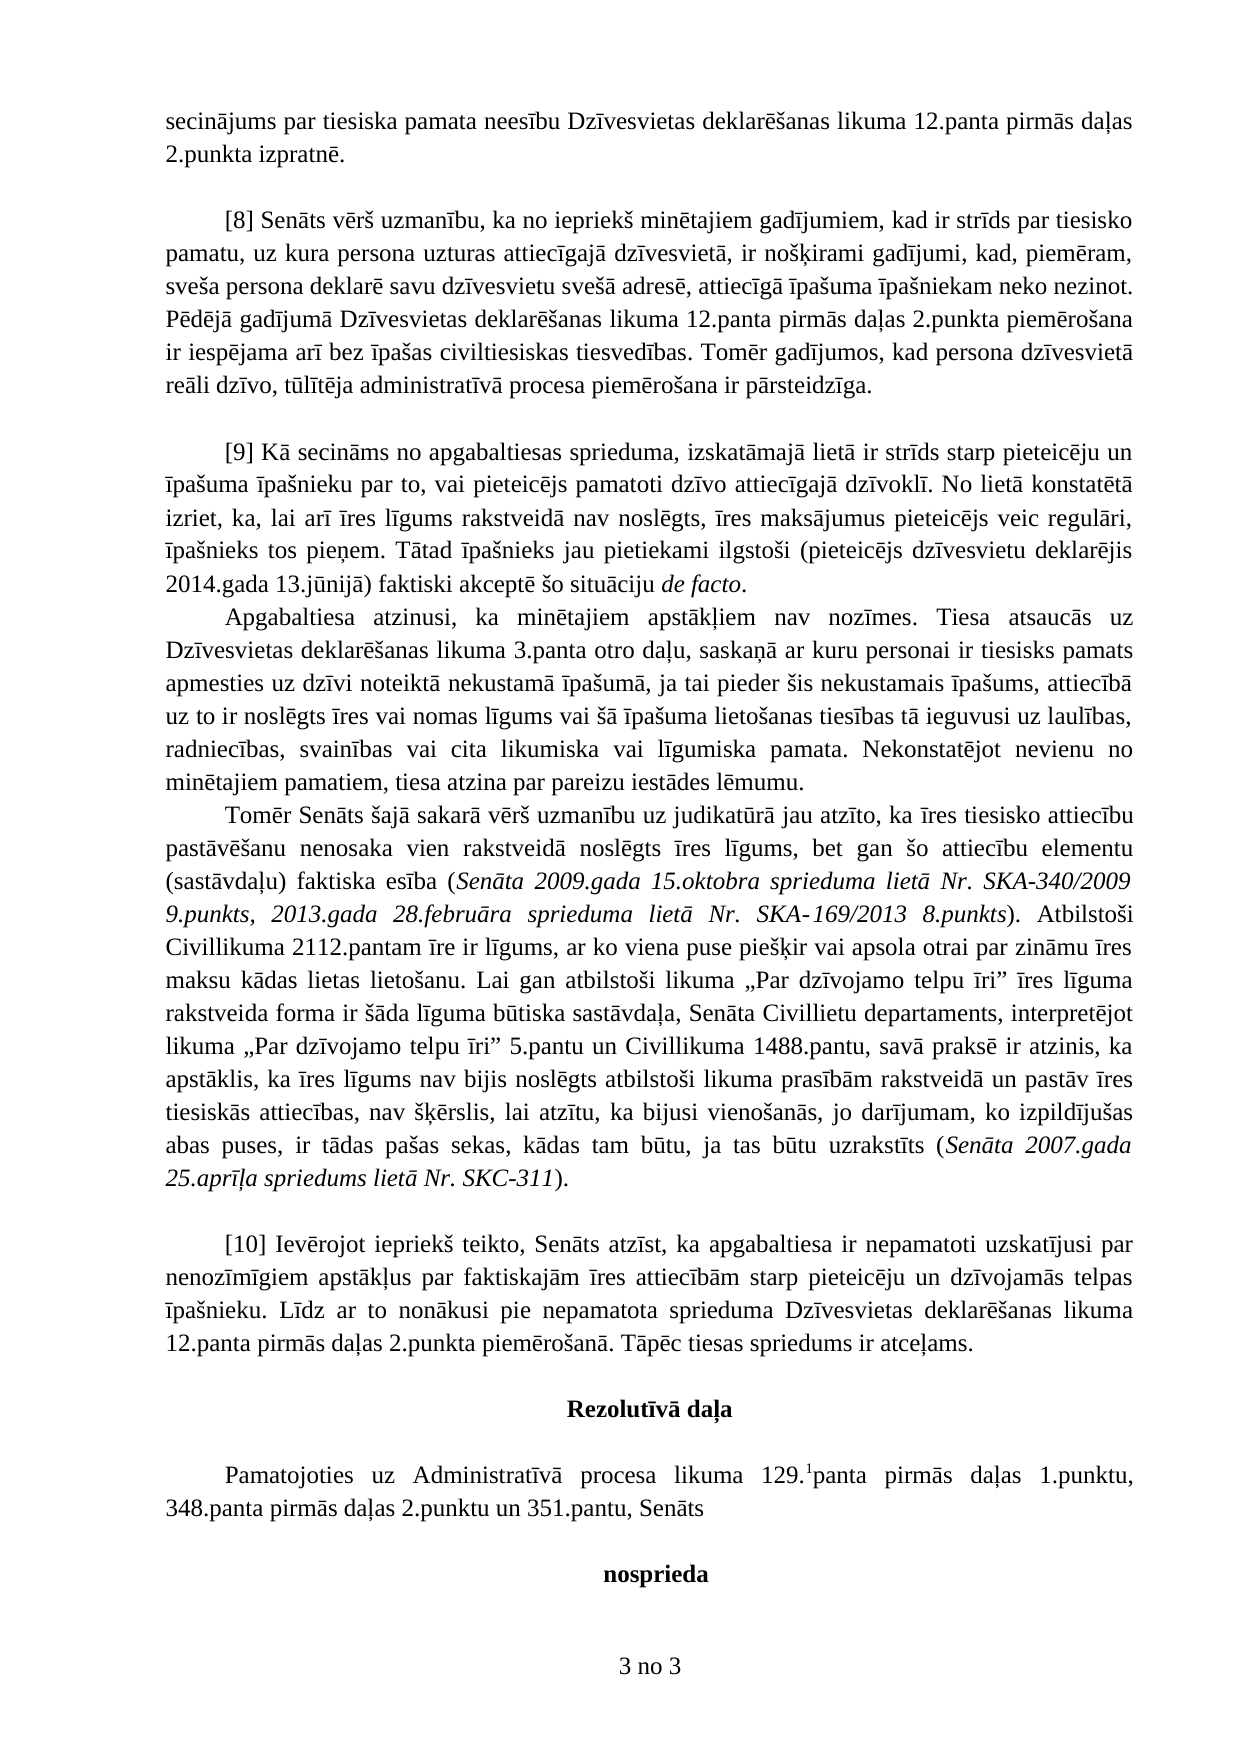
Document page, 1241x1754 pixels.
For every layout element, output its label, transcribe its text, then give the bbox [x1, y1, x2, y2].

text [165, 106, 1134, 168]
text Apgabaltiesa atzinusi, ka minētajiem apstākļiem nav nozīmes. Tiesa atsaucās uz Dzīvesvietas deklarēšanas likuma 3.panta otro daļu, saskaņā ar kuru personai ir tiesisks pamats apmesties uz dzīvi noteiktā nekustamā īpašumā, ja tai pieder šis nekustamais īpašums, attiecībā uz to ir noslēgts īres vai nomas līgums vai šā īpašuma lietošanas tiesības tā ieguvusi uz laulības, radniecības, svainības vai cita likumiska vai līgumiska pamata. Nekonstatējot nevienu no minētajiem pamatiem, tiesa atzina par pareizu iestādes lēmumu. [165, 762, 1134, 796]
text Rezolutīvā daļa [165, 1394, 1134, 1423]
text [9] Kā secināms no apgabaltiesas sprieduma, izskatāmajā lietā ir strīds starp pieteicēju un īpašuma īpašnieku par to, vai pieteicējs pamatoti dzīvo attiecīgajā dzīvoklī. No lietā konstatētā izriet, ka, lai arī īres līgums rakstveidā nav noslēgts, īres maksājumus pieteicējs veic regulāri, īpašnieks tos pieņem. Tātad īpašnieks jau pietiekami ilgstoši (pieteicējs dzīvesvietu deklarējis 2014.gada 13.jūnijā) faktiski akceptē šo situāciju de facto. [165, 437, 1134, 597]
text [10] Ievērojot iepriekš teikto, Senāts atzīst, ka apgabaltiesa ir nepamatoti uzskatījusi par nenozīmīgiem apstākļus par faktiskajām īres attiecībām starp pieteicēju un dzīvojamās telpas īpašnieku. Līdz ar to nonākusi pie nepamatota sprieduma Dzīvesvietas deklarēšanas likuma 12.panta pirmās daļas 2.punkta piemērošanā. Tāpēc tiesas spriedums ir atceļams. [165, 1229, 1134, 1357]
text [8] Senāts vērš uzmanību, ka no iepriekš minētajiem gadījumiem, kad ir strīds par tiesisko pamatu, uz kura persona uzturas attiecīgajā dzīvesvietā, ir nošķirami gadījumi, kad, piemēram, sveša persona deklarē savu dzīvesvietu svešā adresē, attiecīgā īpašuma īpašniekam neko nezinot. Pēdējā gadījumā Dzīvesvietas deklarēšanas likuma 12.panta pirmās daļas 2.punkta piemērošana ir iespējama arī bez īpašas civiltiesiskas tiesvedības. Tomēr gadījumos, kad persona dzīvesvietā reāli dzīvo, tūlītēja administratīvā procesa piemērošana ir pārsteidzīga. [165, 205, 1134, 399]
text Tomēr Senāts šajā sakarā vērš uzmanību uz judikatūrā jau atzīto, ka īres tiesisko attiecību pastāvēšanu nenosaka vien rakstveidā noslēgts īres līgums, bet gan šo attiecību elementu (sastāvdaļu) faktiska esība (Senāta 2009.gada 15.oktobra sprieduma lietā Nr. SKA-340/2009 9.punkts, 2013.gada 28.februāra sprieduma lietā Nr. SKA-169/2013 8.punkts). Atbilstoši Civillikuma 2112.pantam īre ir līgums, ar ko viena puse piešķir vai apsola otrai par zināmu īres maksu kādas lietas lietošanu. Lai gan atbilstoši likuma „Par dzīvojamo telpu īri” īres līguma rakstveida forma ir šāda līguma būtiska sastāvdaļa, Senāta Civillietu departaments, interpretējot likuma „Par dzīvojamo telpu īri” 5.pantu un Civillikuma 1488.pantu, savā praksē ir atzinis, ka apstāklis, ka īres līgums nav bijis noslēgts atbilstoši likuma prasībām rakstveidā un pastāv īres tiesiskās attiecības, nav šķērslis, lai atzītu, ka bijusi vienošanās, jo darījumam, ko izpildījušas abas puses, ir tādas pašas sekas, kādas tam būtu, ja tas būtu uzrakstīts (Senāta 2007.gada 25.aprīļa spriedums lietā Nr. SKC-311). [165, 800, 1134, 1192]
text nosprieda [165, 1559, 1134, 1588]
text Pamatojoties uz Administratīvā procesa likuma 129.1panta pirmās daļas 1.punktu, 348.panta pirmās daļas 2.punktu un 351.pantu, Senāts [165, 1460, 1134, 1522]
text Apgabaltiesa atzinusi, ka minētajiem apstākļiem nav nozīmes. Tiesa atsaucās uz Dzīvesvietas deklarēšanas likuma 3.panta otro daļu, saskaņā ar kuru personai ir tiesisks pamats apmesties uz dzīvi noteiktā nekustamā īpašumā, ja tai pieder šis nekustamais īpašums, attiecībā uz to ir noslēgts īres vai nomas līgums vai šā īpašuma lietošanas tiesības tā ieguvusi uz laulības, radniecības, svainības vai cita likumiska vai līgumiska pamata. Nekonstatējot nevienu no minētajiem pamatiem, tiesa atzina par pareizu iestādes lēmumu. [165, 602, 1134, 668]
